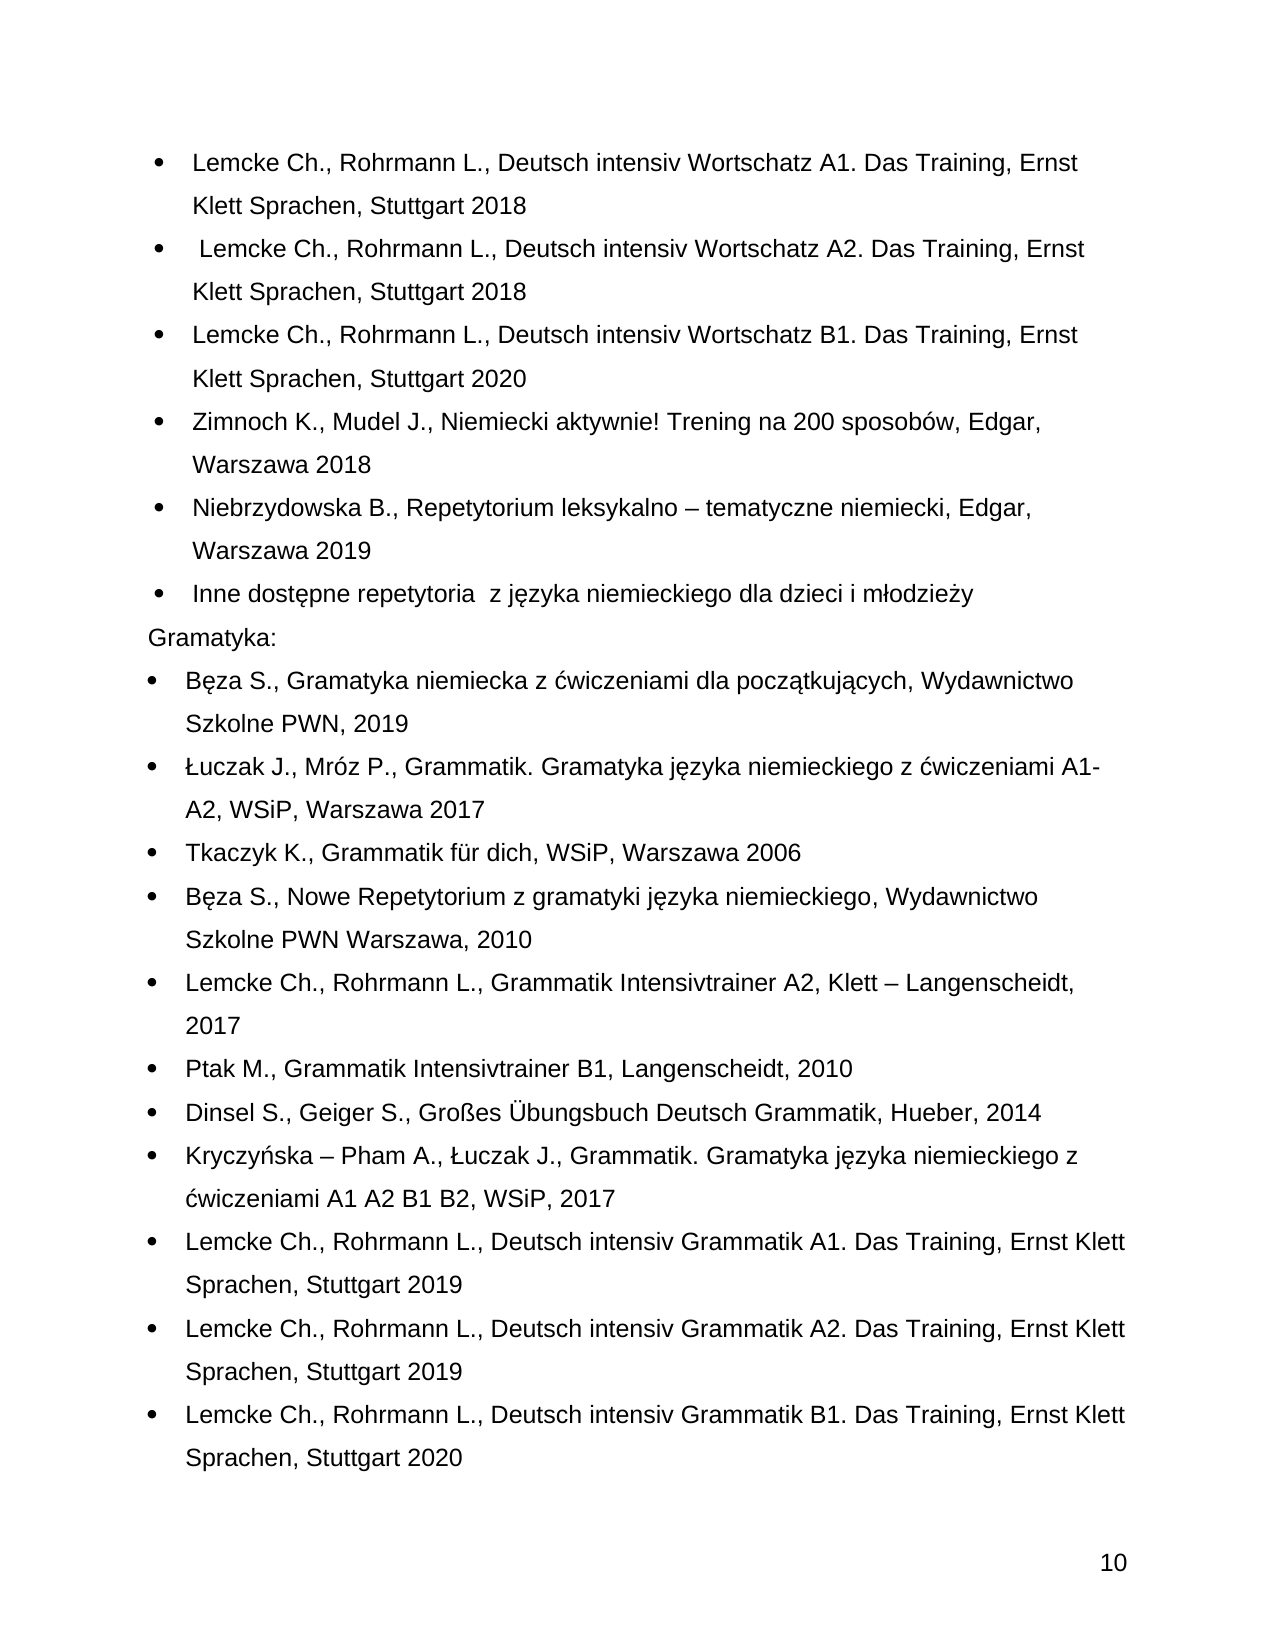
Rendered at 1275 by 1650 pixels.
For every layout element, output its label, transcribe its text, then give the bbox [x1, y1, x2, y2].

list Lemcke Ch., Rohrmann L., Deutsch intensiv Grammatik A2. Das Training, Ernst Klett Sprachen, Stuttgart 2019 [148, 1313, 1127, 1386]
list Tkaczyk K., Grammatik für dich, WSiP, Warszawa 2006 [148, 838, 1127, 867]
list Lemcke Ch., Rohrmann L., Deutsch intensiv Grammatik B1. Das Training, Ernst Klett Sprachen, Stuttgart 2020 [148, 1400, 1127, 1472]
list Bęza S., Nowe Repetytorium z gramatyki języka niemieckiego, Wydawnictwo Szkolne PWN Warszawa, 2010 [148, 882, 1127, 954]
list Zimnoch K., Mudel J., Niemiecki aktywnie! Trening na 200 sposobów, Edgar, Warszawa 2018 [154, 407, 1127, 479]
list Lemcke Ch., Rohrmann L., Deutsch intensiv Grammatik A1. Das Training, Ernst Klett Sprachen, Stuttgart 2019 [148, 1227, 1127, 1299]
list Ptak M., Grammatik Intensivtrainer B1, Langenscheidt, 2010 [148, 1054, 1127, 1083]
list Lemcke Ch., Rohrmann L., Deutsch intensiv Wortschatz A1. Das Training, Ernst Klett Sprachen, Stuttgart 2018 [154, 148, 1127, 219]
list Dinsel S., Geiger S., Großes Übungsbuch Deutsch Grammatik, Hueber, 2014 [148, 1098, 1127, 1126]
list Kryczyńska – Pham A., Łuczak J., Grammatik. Gramatyka języka niemieckiego z ćwiczeniami A1 A2 B1 B2, WSiP, 2017 [148, 1141, 1127, 1213]
list Niebrzydowska B., Repetytorium leksykalno – tematyczne niemiecki, Edgar, Warszawa 2019 [154, 493, 1127, 565]
list Lemcke Ch., Rohrmann L., Deutsch intensiv Wortschatz B1. Das Training, Ernst Klett Sprachen, Stuttgart 2020 [154, 320, 1127, 392]
list Inne dostępne repetytoria z języka niemieckiego dla dzieci i młodzieży [154, 579, 1127, 608]
list Bęza S., Gramatyka niemiecka z ćwiczeniami dla początkujących, Wydawnictwo Szkolne PWN, 2019 [148, 666, 1127, 738]
list Lemcke Ch., Rohrmann L., Deutsch intensiv Wortschatz A2. Das Training, Ernst Klett Sprachen, Stuttgart 2018 [154, 234, 1127, 306]
list Łuczak J., Mróz P., Grammatik. Gramatyka języka niemieckiego z ćwiczeniami A1-A2, WSiP, Warszawa 2017 [148, 752, 1127, 824]
text Gramatyka: [148, 623, 1127, 651]
list Lemcke Ch., Rohrmann L., Grammatik Intensivtrainer A2, Klett – Langenscheidt, 2017 [148, 968, 1127, 1040]
